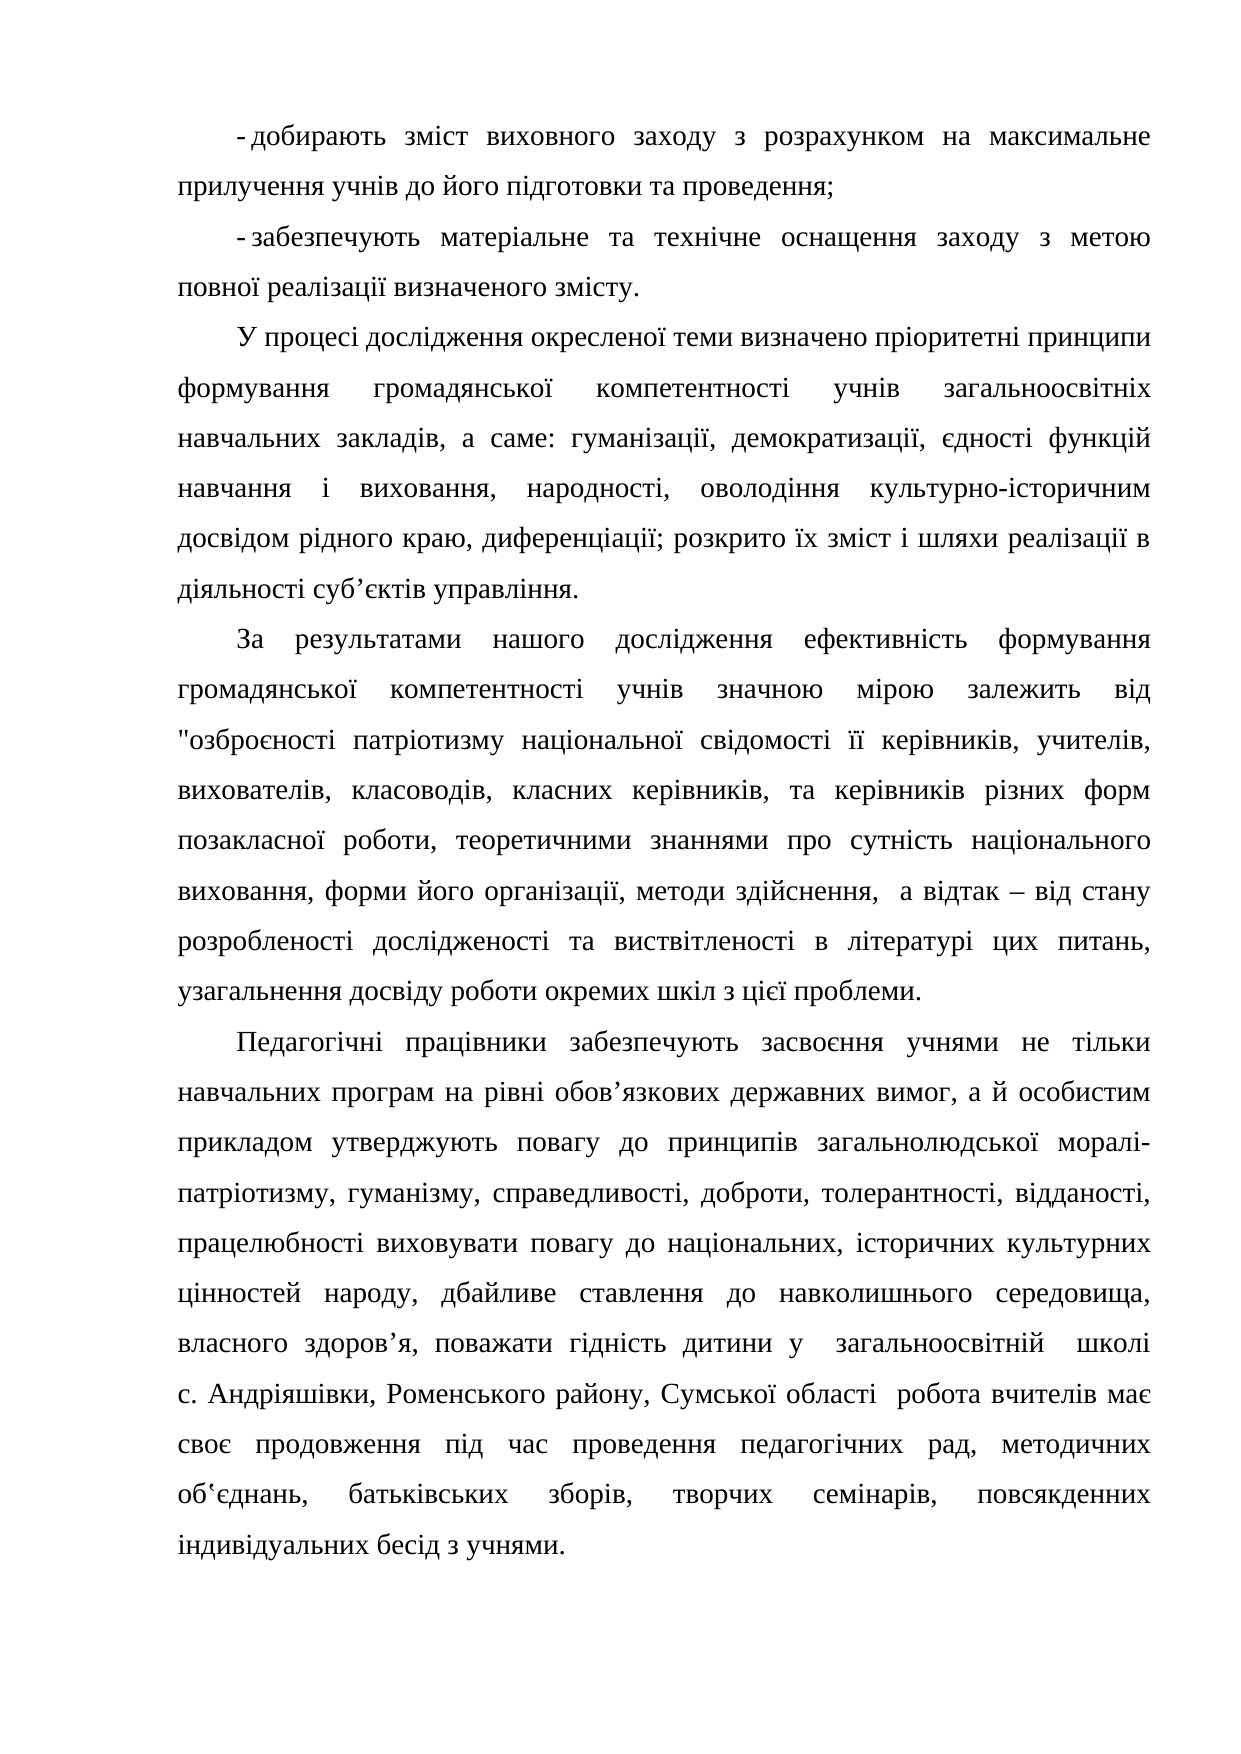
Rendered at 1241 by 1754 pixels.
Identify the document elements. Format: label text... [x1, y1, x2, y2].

text Педагогічні працівники забезпечують засвоєння учнями не тільки навчальних програм на рівні обов’язкових державних вимог, а й особистим прикладом утверджують повагу до принципів загальнолюдської моралі-патріотизму, гуманізму, справедливості, доброти, толерантності, відданості, працелюбності виховувати повагу до національних, історичних культурних цінностей народу, дбайливе ставлення до навколишнього середовища, власного здоров’я, поважати гідність дитини у загальноосвітній школі с. Андріяшівки, Роменського району, Сумської області робота вчителів має своє продовження під час проведення педагогічних рад, методичних об‛єднань, батьківських зборів, творчих семінарів, повсякденних індивідуальних бесід з учнями. [177, 1024, 1152, 1560]
text За результатами нашого дослідження ефективність формування громадянської компетентності учнів значною мірою залежить від "озброєності патріотизму національної свідомості її керівників, учителів, вихователів, класоводів, класних керівників, та керівників різних форм позакласної роботи, теоретичними знаннями про сутність національного виховання, форми його організації, методи здійснення, а відтак – від стану розробленості дослідженості та виствітленості в літературі цих питань, узагальнення досвіду роботи окремих шкіл з цієї проблеми. [177, 621, 1152, 1007]
text У процесі дослідження окресленої теми визначено пріоритетні принципи формування громадянської компетентності учнів загальноосвітніх навчальних закладів, а саме: гуманізації, демократизації, єдності функцій навчання і виховання, народності, оволодіння культурно-історичним досвідом рідного краю, диференціації; розкрито їх зміст і шляхи реалізації в діяльності суб’єктів управління. [177, 319, 1152, 604]
text - добирають зміст виховного заходу з розрахунком на максимальне прилучення учнів до його підготовки та проведення; [177, 118, 1152, 202]
text - забезпечують матеріальне та технічне оснащення заходу з метою повної реалізації визначеного змісту. [177, 219, 1152, 303]
